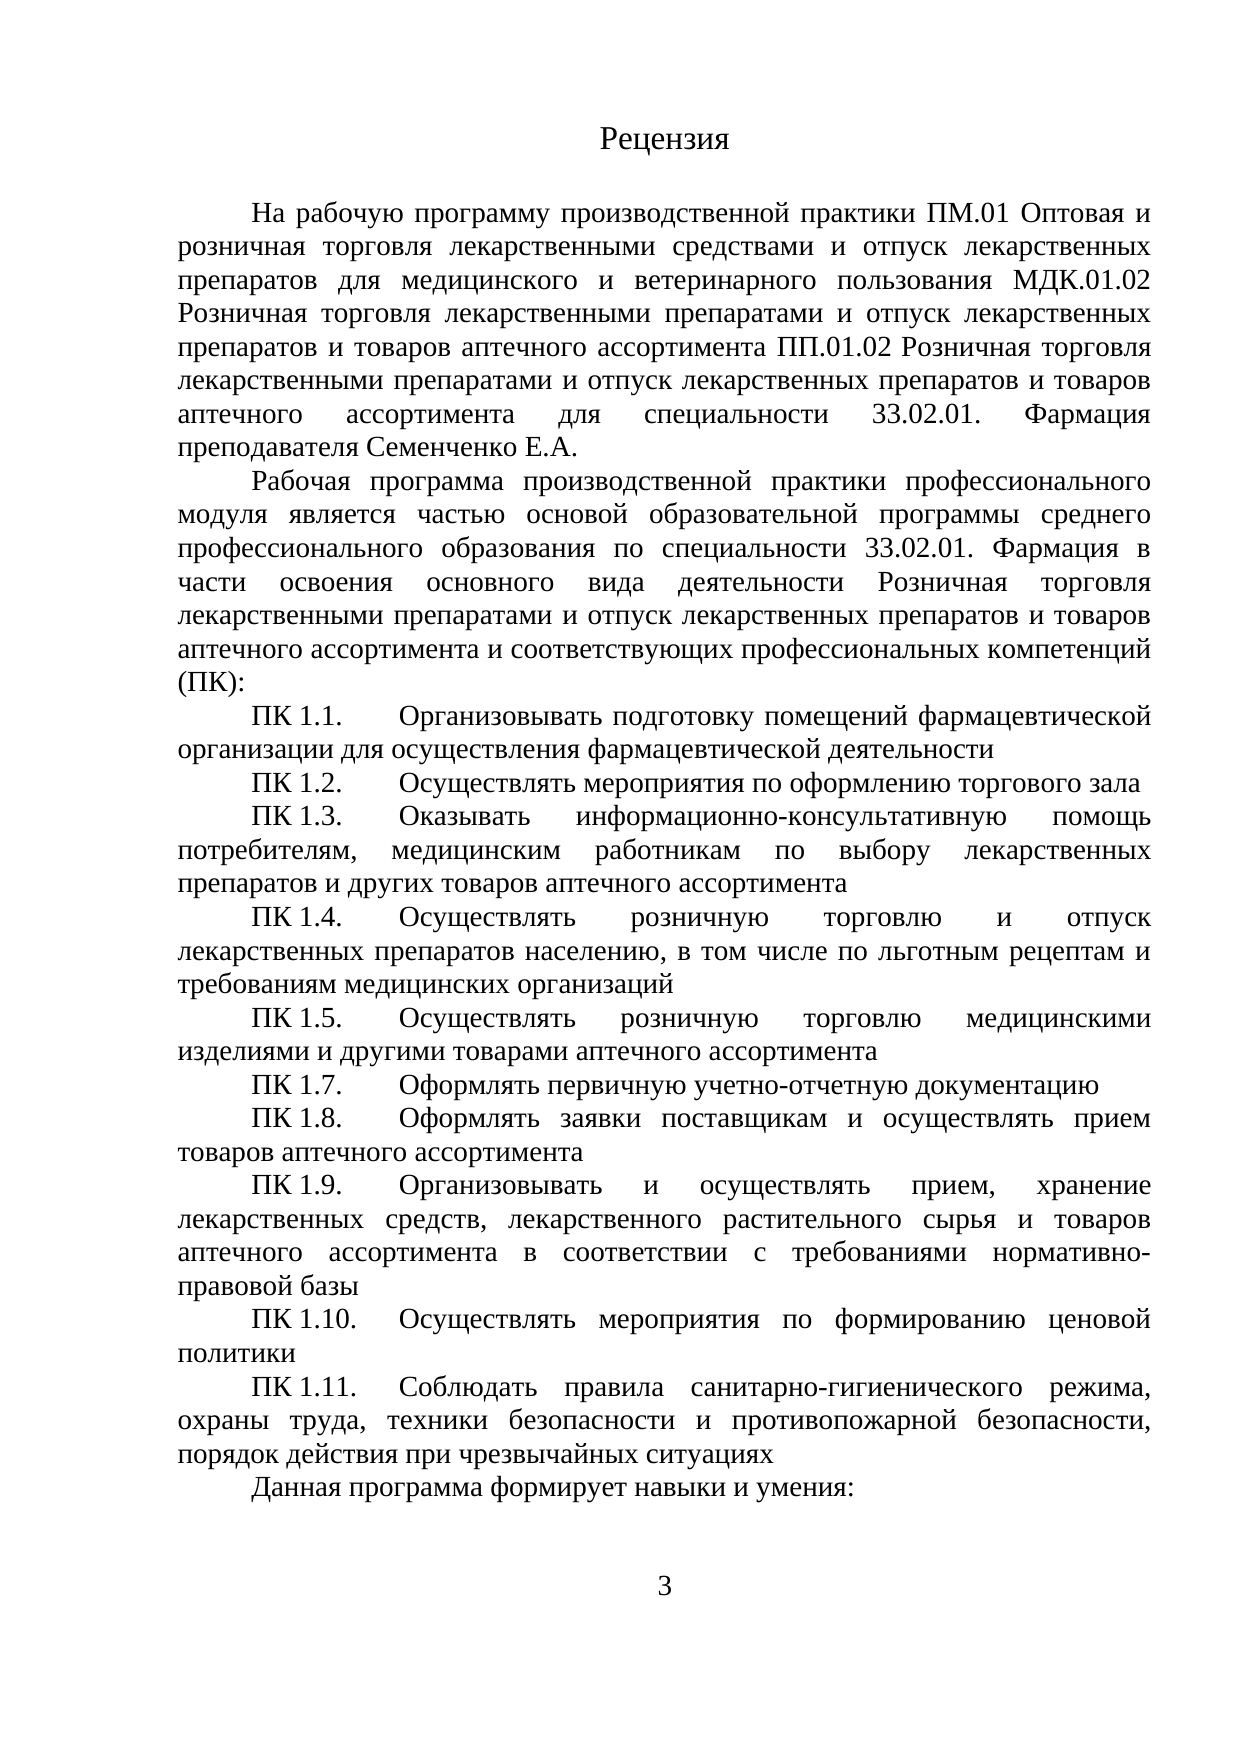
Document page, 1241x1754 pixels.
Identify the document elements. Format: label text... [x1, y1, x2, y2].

text На рабочую программу производственной практики ПМ.01 Оптовая и розничная торговля лекарственными средствами и отпуск лекарственных препаратов для медицинского и ветеринарного пользования МДК.01.02 Розничная торговля лекарственными препаратами и отпуск лекарственных препаратов и товаров аптечного ассортимента ПП.01.02 Розничная торговля лекарственными препаратами и отпуск лекарственных препаратов и товаров аптечного ассортимента для специальности 33.02.01. Фармация преподавателя Семенченко Е.А. [177, 195, 1152, 463]
text ПК 1.10. Осуществлять мероприятия по формированию ценовой политики [177, 1302, 1152, 1369]
text ПК 1.9. Организовывать и осуществлять прием, хранение лекарственных средств, лекарственного растительного сырья и товаров аптечного ассортимента в соответствии с требованиями нормативно-правовой базы [177, 1167, 1152, 1302]
text ПК 1.1. Организовывать подготовку помещений фармацевтической организации для осуществления фармацевтической деятельности [177, 698, 1152, 765]
text ПК 1.11. Соблюдать правила санитарно-гигиенического режима, охраны труда, техники безопасности и противопожарной безопасности, порядок действия при чрезвычайных ситуациях [177, 1369, 1152, 1469]
text ПК 1.7. Оформлять первичную учетно-отчетную документацию [177, 1067, 1152, 1100]
text ПК 1.4. Осуществлять розничную торговлю и отпуск лекарственных препаратов населению, в том числе по льготным рецептам и требованиям медицинских организаций [177, 899, 1152, 1000]
text ПК 1.5. Осуществлять розничную торговлю медицинскими изделиями и другими товарами аптечного ассортимента [177, 1000, 1152, 1067]
text Данная программа формирует навыки и умения: [177, 1469, 1152, 1503]
text Рецензия [177, 118, 1152, 156]
text ПК 1.8. Оформлять заявки поставщикам и осуществлять прием товаров аптечного ассортимента [177, 1100, 1152, 1167]
text ПК 1.2. Осуществлять мероприятия по оформлению торгового зала [177, 765, 1152, 798]
text ПК 1.3. Оказывать информационно-консультативную помощь потребителям, медицинским работникам по выбору лекарственных препаратов и других товаров аптечного ассортимента [177, 798, 1152, 899]
text Рабочая программа производственной практики профессионального модуля является частью основой образовательной программы среднего профессионального образования по специальности 33.02.01. Фармация в части освоения основного вида деятельности Розничная торговля лекарственными препаратами и отпуск лекарственных препаратов и товаров аптечного ассортимента и соответствующих профессиональных компетенций (ПК): [177, 463, 1152, 698]
